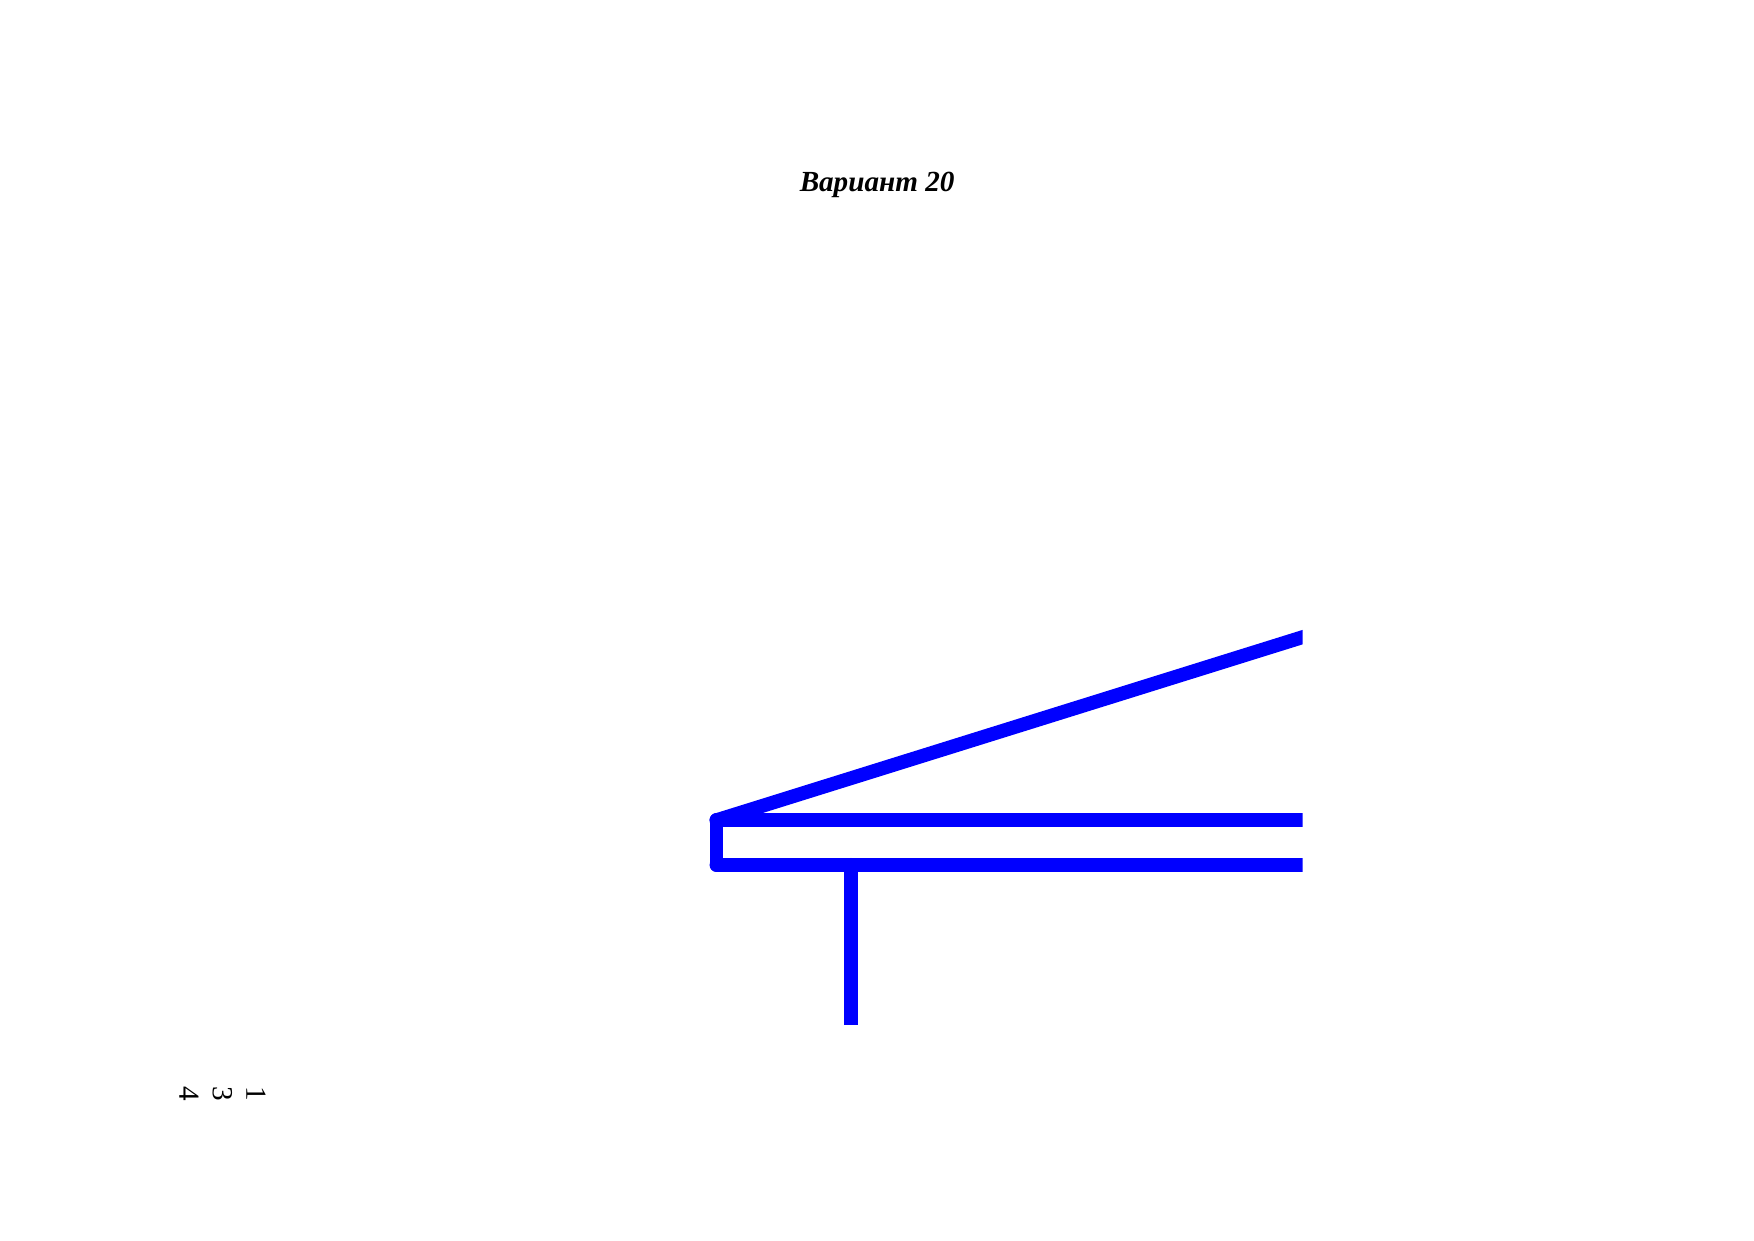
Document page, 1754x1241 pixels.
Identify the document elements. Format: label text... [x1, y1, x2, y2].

text Вариант 20 [165, 164, 1588, 198]
